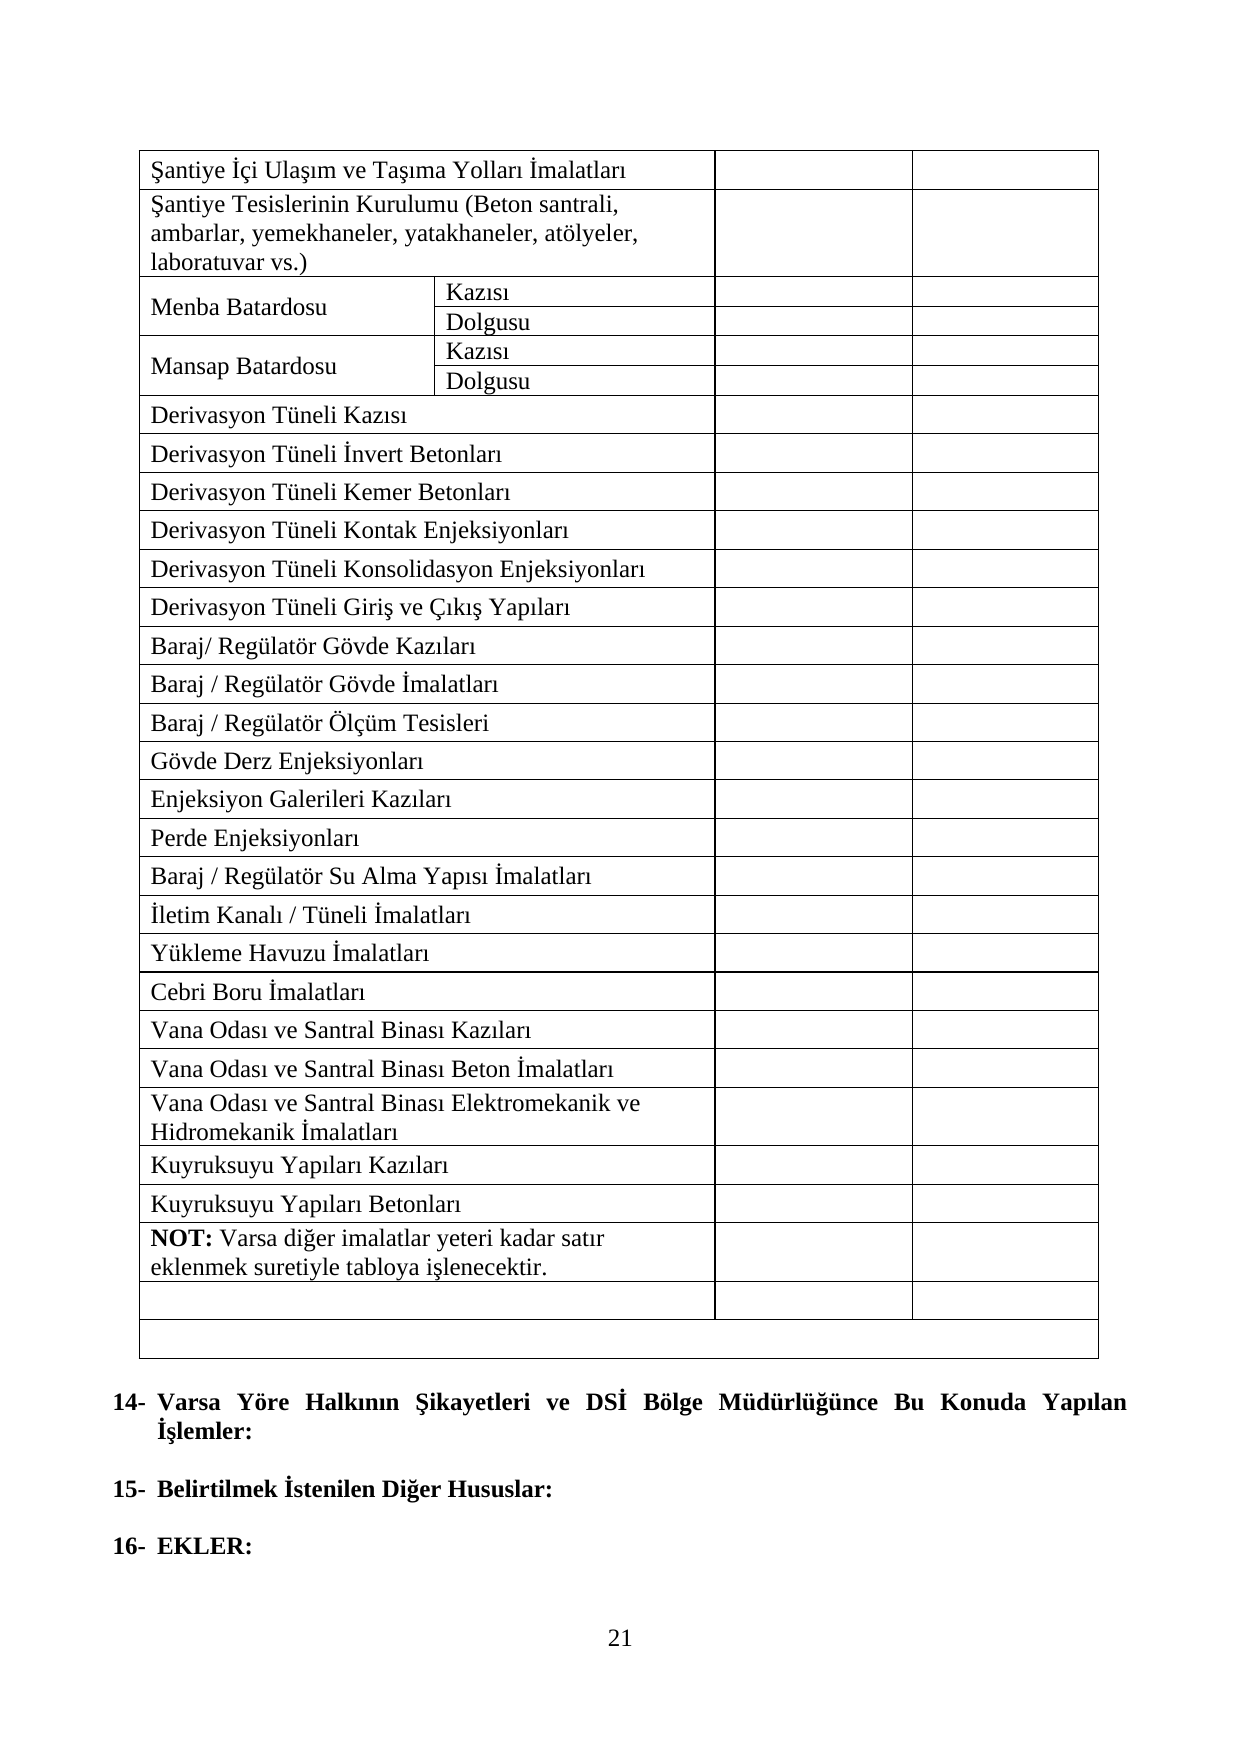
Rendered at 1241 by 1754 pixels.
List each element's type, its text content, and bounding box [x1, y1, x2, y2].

table_cell [140, 1282, 714, 1319]
table_cell [716, 277, 912, 306]
table_cell [913, 588, 1098, 626]
table_cell Mansap Batardosu [140, 336, 434, 395]
table_cell Kuyruksuyu Yapıları Betonları [140, 1185, 714, 1222]
table_cell Derivasyon Tüneli Giriş ve Çıkış Yapıları [140, 588, 714, 626]
table_cell [716, 396, 912, 433]
table_cell [140, 1320, 1098, 1358]
table_cell [913, 1088, 1098, 1145]
table_cell [716, 704, 912, 741]
table_cell Şantiye Tesislerinin Kurulumu (Beton santrali, ambarlar, yemekhaneler, yatakhaneler, atölyeler, laboratuvar vs.) [140, 190, 714, 276]
table_cell [716, 473, 912, 510]
table_cell Vana Odası ve Santral Binası Elektromekanik ve Hidromekanik İmalatları [140, 1088, 714, 1145]
table_cell [913, 1011, 1098, 1048]
table_cell [716, 934, 912, 971]
table_cell İletim Kanalı / Tüneli İmalatları [140, 896, 714, 933]
table_cell NOT: Varsa diğer imalatlar yeteri kadar satır eklenmek suretiyle tabloya işlenecektir. [140, 1223, 714, 1281]
table_cell [913, 627, 1098, 664]
table_cell Baraj / Regülatör Ölçüm Tesisleri [140, 704, 714, 741]
table_cell [913, 973, 1098, 1010]
table_cell [913, 819, 1098, 856]
table_cell [716, 434, 912, 472]
table_cell [716, 336, 912, 365]
table_cell [913, 434, 1098, 472]
table_cell [716, 151, 912, 188]
table_cell Perde Enjeksiyonları [140, 819, 714, 856]
table_cell [716, 1049, 912, 1087]
table_cell Derivasyon Tüneli Konsolidasyon Enjeksiyonları [140, 550, 714, 587]
table_cell [913, 1146, 1098, 1184]
table_cell [913, 307, 1098, 335]
table_cell [913, 857, 1098, 894]
table_cell Menba Batardosu [140, 277, 434, 335]
table_cell Vana Odası ve Santral Binası Kazıları [140, 1011, 714, 1048]
table_cell [716, 1223, 912, 1281]
table_cell [716, 550, 912, 587]
table_cell [716, 190, 912, 276]
table_cell [913, 780, 1098, 818]
table_cell Kuyruksuyu Yapıları Kazıları [140, 1146, 714, 1184]
table_cell [716, 1282, 912, 1319]
table_cell Yükleme Havuzu İmalatları [140, 934, 714, 971]
table_cell [913, 511, 1098, 549]
table_cell [716, 780, 912, 818]
table_cell [913, 1223, 1098, 1281]
table_cell [913, 473, 1098, 510]
table_cell [913, 151, 1098, 188]
table_cell [716, 1185, 912, 1222]
table_cell Baraj / Regülatör Gövde İmalatları [140, 665, 714, 702]
table_cell Derivasyon Tüneli Kemer Betonları [140, 473, 714, 510]
table_cell [913, 1185, 1098, 1222]
table_cell [913, 704, 1098, 741]
table_cell [913, 550, 1098, 587]
table_cell [913, 1049, 1098, 1087]
table_cell [716, 627, 912, 664]
table_cell [716, 366, 912, 395]
table_cell [913, 742, 1098, 779]
table_cell [716, 896, 912, 933]
table_cell [716, 857, 912, 894]
table_cell Enjeksiyon Galerileri Kazıları [140, 780, 714, 818]
table_cell Kazısı [435, 277, 714, 306]
table_cell [913, 1282, 1098, 1319]
list Varsa Yöre Halkının Şikayetleri ve DSİ Bölge Müdürlüğünce Bu Konuda Yapılan İşlemler: [112, 1387, 1128, 1445]
table_cell [716, 511, 912, 549]
table_cell Dolgusu [435, 366, 714, 395]
table_cell Cebri Boru İmalatları [140, 973, 714, 1010]
table_cell [913, 396, 1098, 433]
table_cell [913, 336, 1098, 365]
table_cell Gövde Derz Enjeksiyonları [140, 742, 714, 779]
list Belirtilmek İstenilen Diğer Hususlar: [112, 1474, 1128, 1502]
table_cell Derivasyon Tüneli Kazısı [140, 396, 714, 433]
table_cell [913, 277, 1098, 306]
table_cell [913, 665, 1098, 702]
table_cell [913, 934, 1098, 971]
table_cell [716, 588, 912, 626]
table_cell [716, 1146, 912, 1184]
table_cell [913, 896, 1098, 933]
table_cell [716, 819, 912, 856]
table_cell Şantiye İçi Ulaşım ve Taşıma Yolları İmalatları [140, 151, 714, 188]
table_cell Dolgusu [435, 307, 714, 335]
table_cell Baraj/ Regülatör Gövde Kazıları [140, 627, 714, 664]
table_cell [716, 307, 912, 335]
table_cell [716, 1088, 912, 1145]
list EKLER: [112, 1531, 1128, 1560]
table_cell Baraj / Regülatör Su Alma Yapısı İmalatları [140, 857, 714, 894]
table_cell [716, 742, 912, 779]
table_cell Derivasyon Tüneli Kontak Enjeksiyonları [140, 511, 714, 549]
table_cell [716, 665, 912, 702]
table_cell [716, 1011, 912, 1048]
table_cell Kazısı [435, 336, 714, 365]
table_cell [913, 190, 1098, 276]
table_cell Derivasyon Tüneli İnvert Betonları [140, 434, 714, 472]
table_cell [716, 973, 912, 1010]
table_cell Vana Odası ve Santral Binası Beton İmalatları [140, 1049, 714, 1087]
table_cell [913, 366, 1098, 395]
